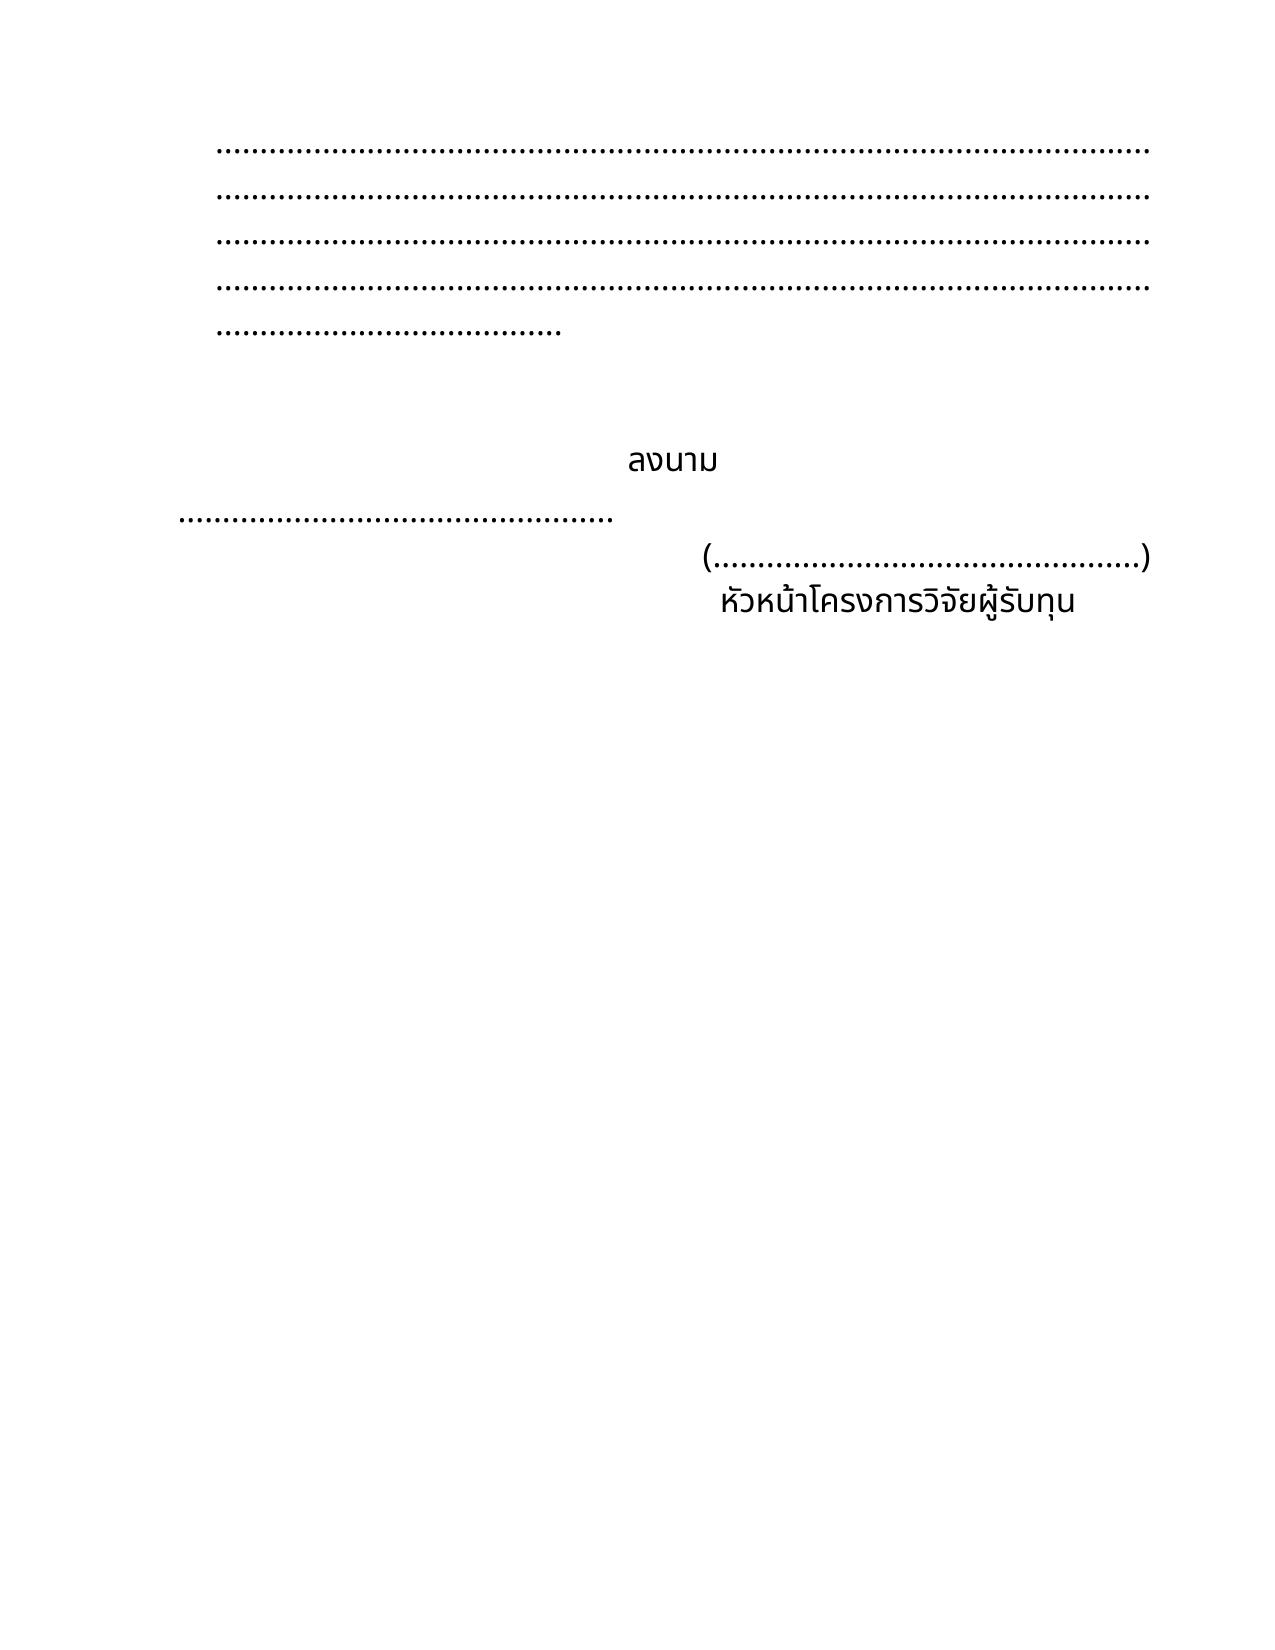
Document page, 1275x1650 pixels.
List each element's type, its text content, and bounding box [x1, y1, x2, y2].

text ลงนาม ................................................. [177, 436, 1157, 532]
text หัวหน้าโครงการวิจัยผู้รับทุน [665, 577, 1157, 628]
text (................................................) [215, 532, 1157, 577]
text ........................................................................................................................................................................................................................................................................................................................................................................................................................................................................... [215, 118, 1157, 345]
